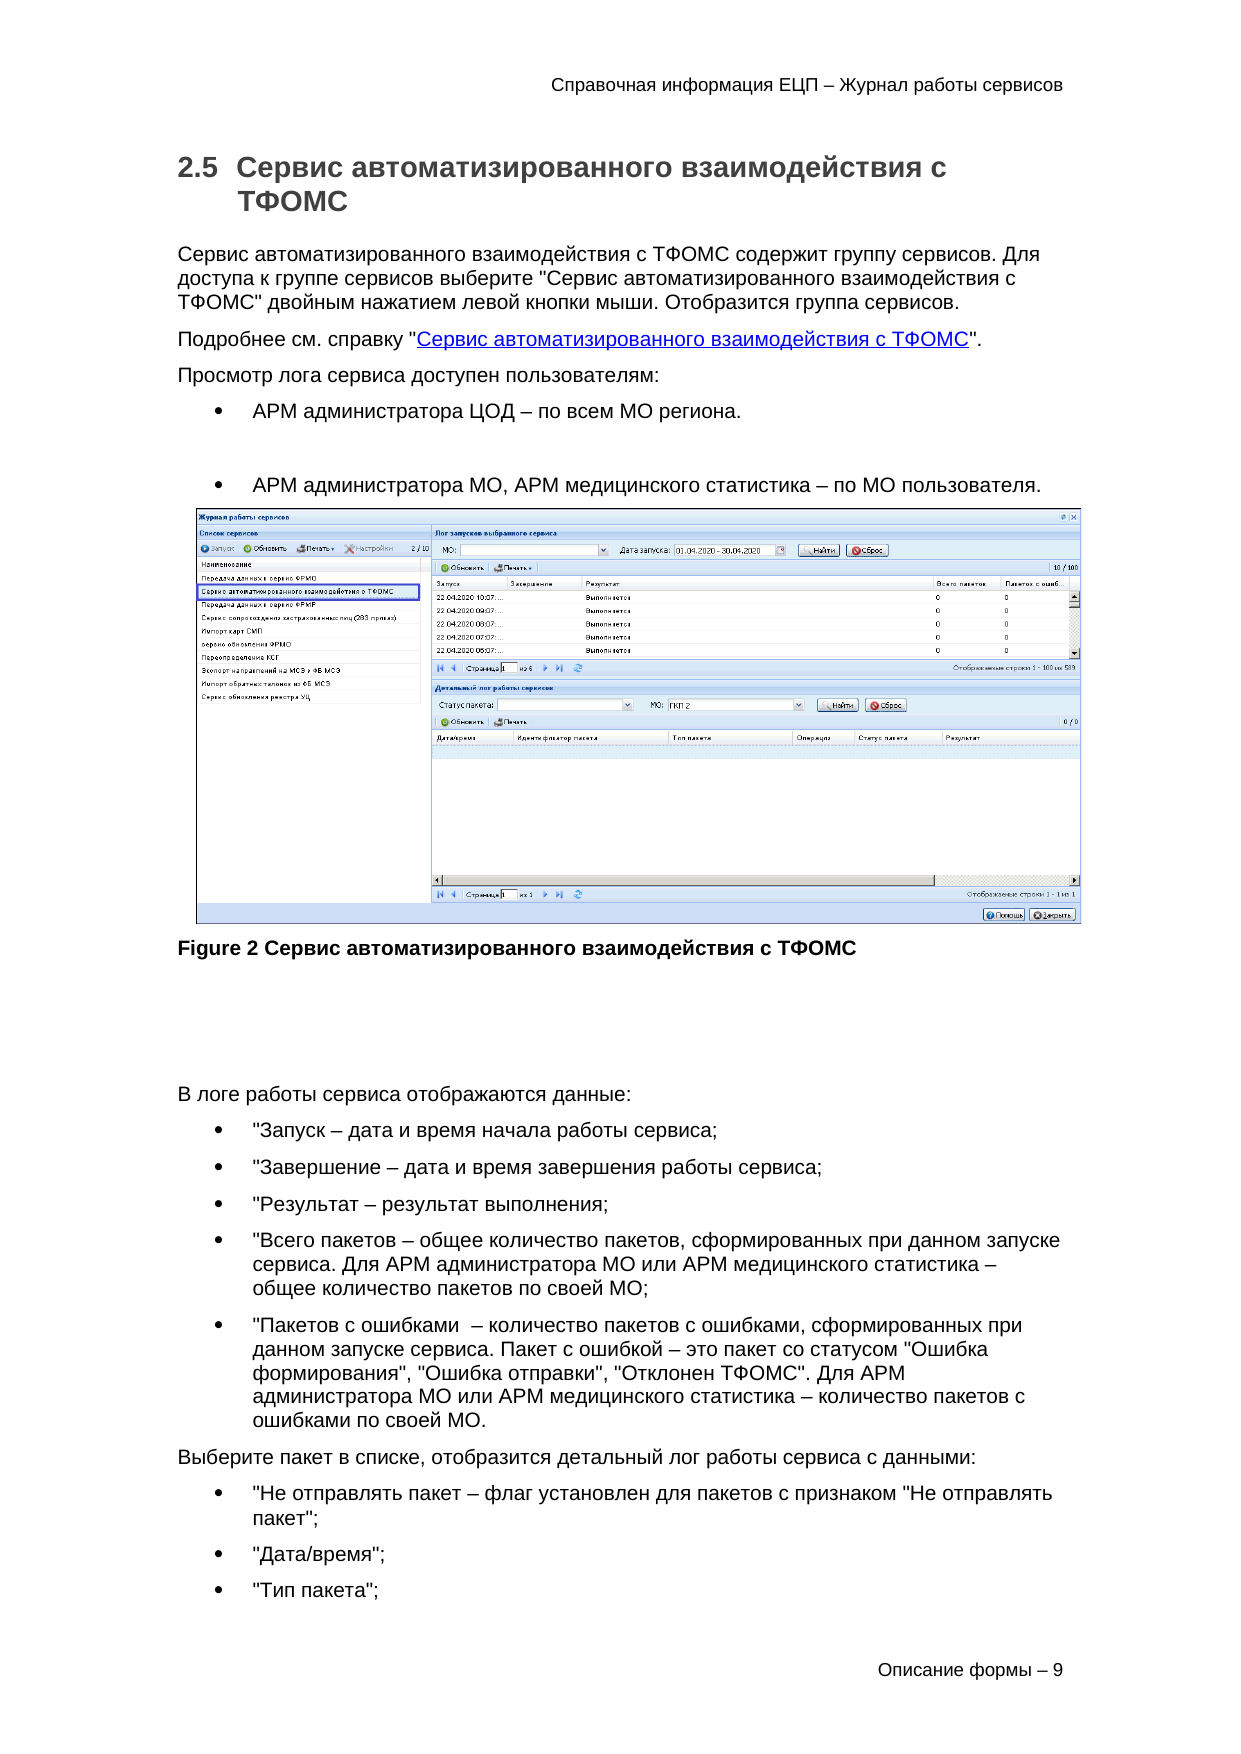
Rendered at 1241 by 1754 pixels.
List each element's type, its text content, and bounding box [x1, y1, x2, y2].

text Подробнее см. справку "Сервис автоматизированного взаимодействия с ТФОМС". [177, 326, 1063, 350]
picture [196, 508, 1082, 924]
text Просмотр лога сервиса доступен пользователям: [177, 363, 1063, 387]
text Figure 2 Сервис автоматизированного взаимодействия с ТФОМС [177, 936, 1063, 960]
list "Завершение – дата и время завершения работы сервиса; [215, 1155, 1063, 1179]
list "Запуск – дата и время начала работы сервиса; [215, 1118, 1063, 1142]
list "Дата/время"; [215, 1542, 1063, 1566]
text Сервис автоматизированного взаимодействия с ТФОМС содержит группу сервисов. Для доступа к группе сервисов выберите "Сервис автоматизированного взаимодействия с ТФОМС" двойным нажатием левой кнопки мыши. Отобразится группа сервисов. [177, 242, 1063, 314]
list АРМ администратора МО, АРМ медицинского статистика – по МО пользователя. [215, 472, 1063, 496]
text Выберите пакет в списке, отобразится детальный лог работы сервиса с данными: [177, 1445, 1063, 1469]
list "Тип пакета"; [215, 1578, 1063, 1602]
subtitle Сервис автоматизированного взаимодействия с ТФОМС [177, 150, 1063, 217]
list АРМ администратора ЦОД – по всем МО региона. [215, 399, 1063, 423]
list "Пакетов с ошибками – количество пакетов с ошибками, сформированных при данном запуске сервиса. Пакет с ошибкой – это пакет со статусом "Ошибка формирования", "Ошибка отправки", "Отклонен ТФОМС". Для АРМ администратора МО или АРМ медицинского статистика – количество пакетов с ошибками по своей МО. [215, 1312, 1063, 1432]
list "Всего пакетов – общее количество пакетов, сформированных при данном запуске сервиса. Для АРМ администратора МО или АРМ медицинского статистика – общее количество пакетов по своей МО; [215, 1228, 1063, 1300]
list "Результат – результат выполнения; [215, 1191, 1063, 1215]
text В логе работы сервиса отображаются данные: [177, 1082, 1063, 1106]
list "Не отправлять пакет – флаг установлен для пакетов с признаком "Не отправлять пакет"; [215, 1481, 1063, 1529]
